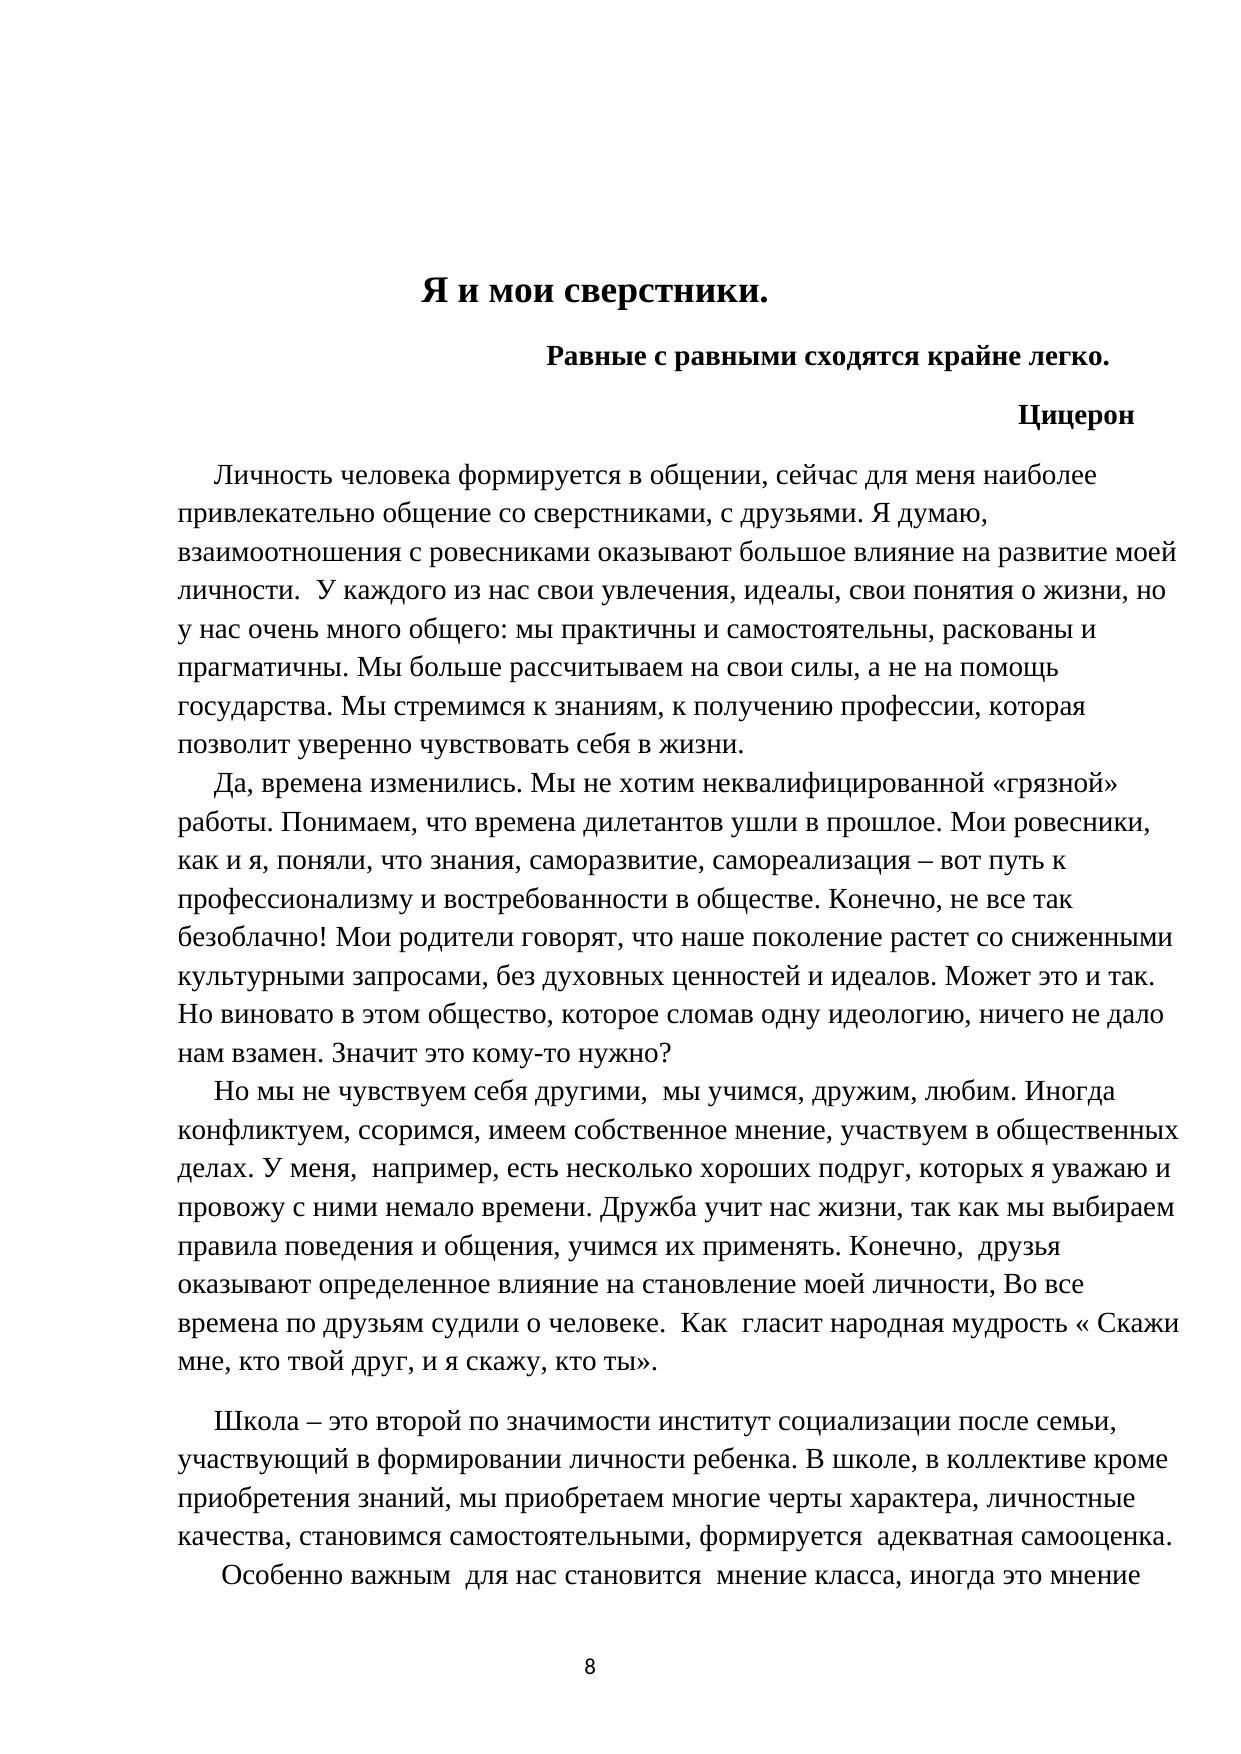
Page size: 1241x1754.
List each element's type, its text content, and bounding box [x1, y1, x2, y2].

text Цицерон [177, 397, 1181, 431]
text Личность человека формируется в общении, сейчас для меня наиболее привлекательно общение со сверстниками, с друзьями. Я думаю, взаимоотношения с ровесниками оказывают большое влияние на развитие моей личности. У каждого из нас свои увлечения, идеалы, свои понятия о жизни, но у нас очень много общего: мы практичны и самостоятельны, раскованы и прагматичны. Мы больше рассчитываем на свои силы, а не на помощь государства. Мы стремимся к знаниям, к получению профессии, которая позволит уверенно чувствовать себя в жизни. Да, времена изменились. Мы не хотим неквалифицированной «грязной» работы. Понимаем, что времена дилетантов ушли в прошлое. Мои ровесники, как и я, поняли, что знания, саморазвитие, самореализация – вот путь к профессионализму и востребованности в обществе. Конечно, не все так безоблачно! Мои родители говорят, что наше поколение растет со сниженными культурными запросами, без духовных ценностей и идеалов. Может это и так. Но виновато в этом общество, которое сломав одну идеологию, ничего не дало нам взамен. Значит это кому-то нужно? Но мы не чувствуем себя другими, мы учимся, дружим, любим. Иногда конфликтуем, ссоримся, имеем собственное мнение, участвуем в общественных делах. У меня, например, есть несколько хороших подруг, которых я уважаю и провожу с ними немало времени. Дружба учит нас жизни, так как мы выбираем правила поведения и общения, учимся их применять. Конечно, друзья оказывают определенное влияние на становление моей личности, Во все времена по друзьям судили о человеке. Как гласит народная мудрость « Скажи мне, кто твой друг, и я скажу, кто ты». [177, 457, 1181, 1377]
text Я и мои сверстники. [177, 218, 1181, 311]
text Равные с равными сходятся крайне легко. [177, 338, 1181, 372]
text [177, 1403, 1181, 1590]
